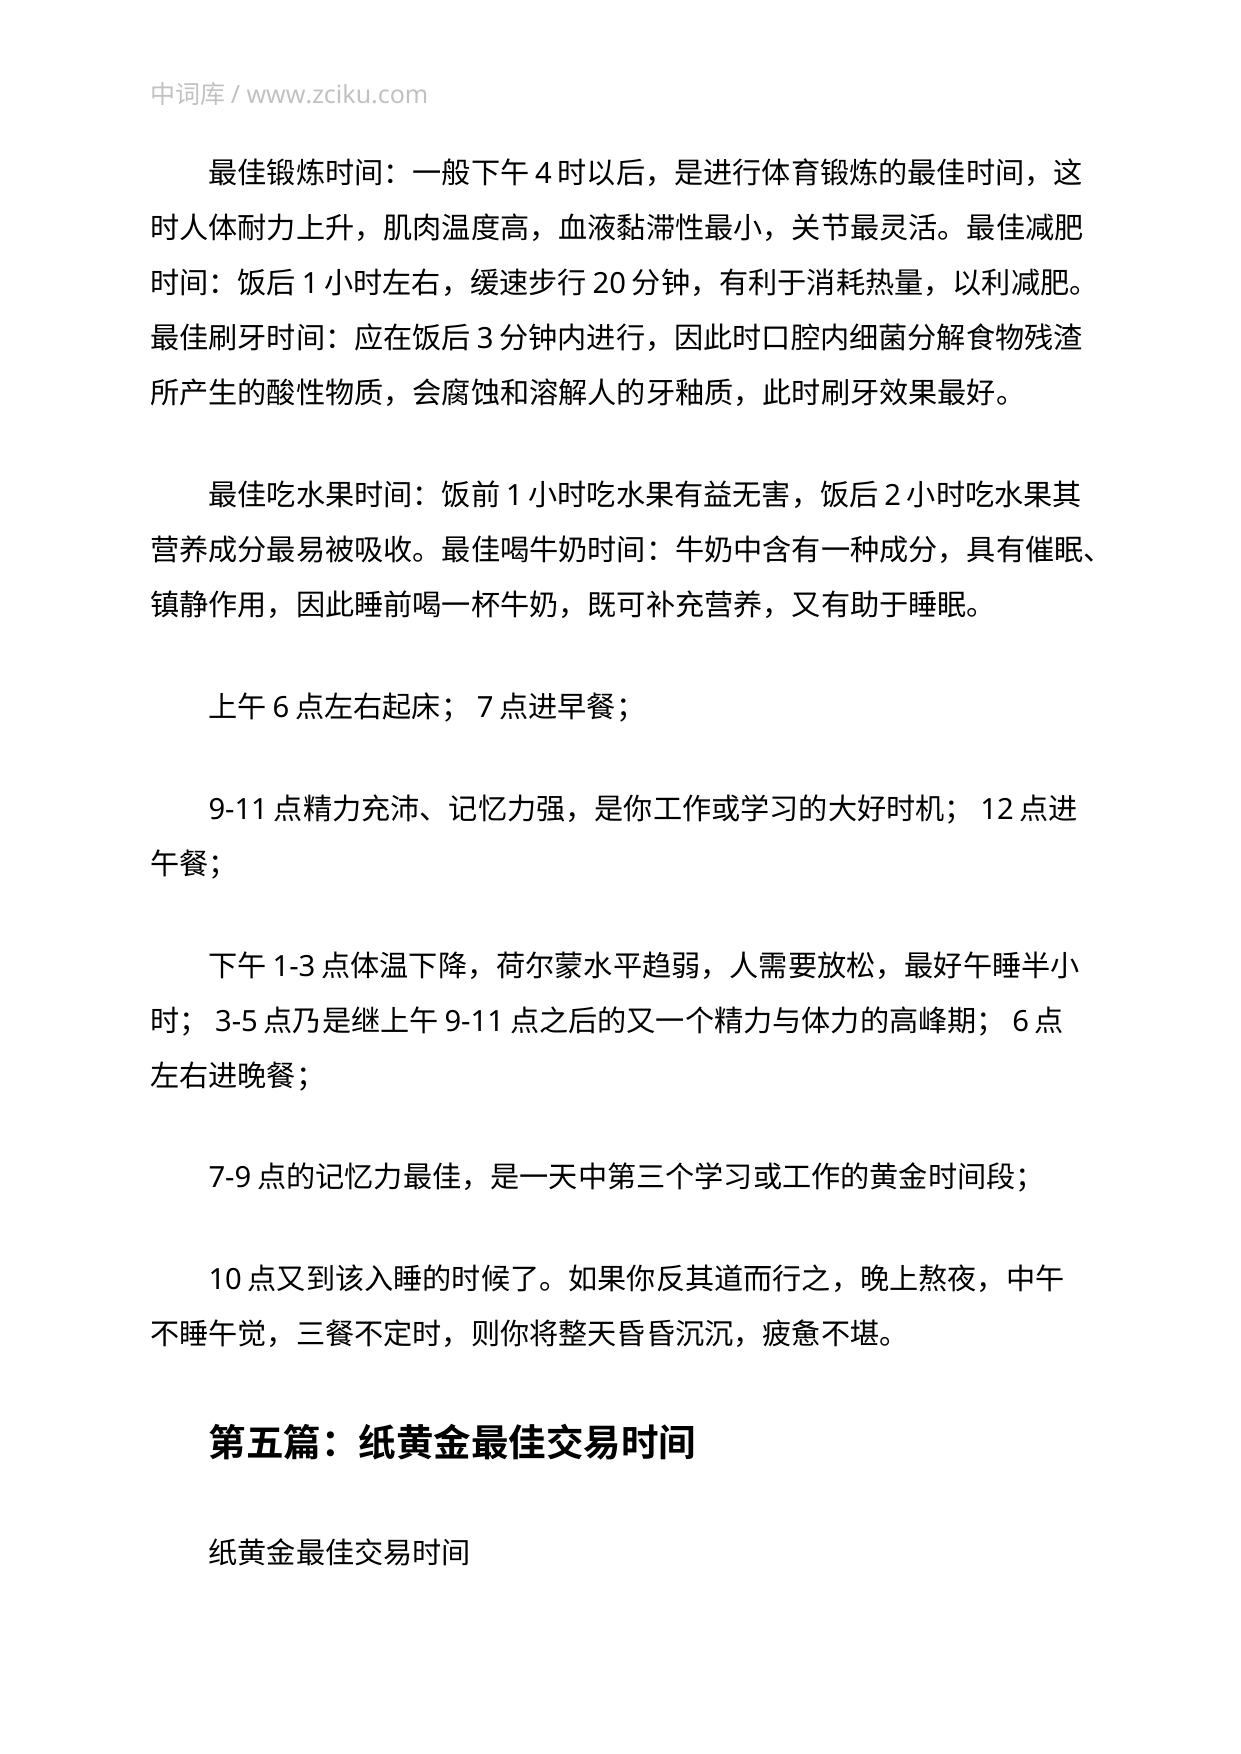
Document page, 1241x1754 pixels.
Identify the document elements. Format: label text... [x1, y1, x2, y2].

text 7-9点的记忆力最佳，是一天中第三个学习或工作的黄金时间段； [150, 1154, 1090, 1196]
text 上午6点左右起床； 7点进早餐； [150, 683, 1090, 726]
text 纸黄金最佳交易时间 [150, 1530, 1090, 1572]
text 最佳锻炼时间：一般下午4时以后，是进行体育锻炼的最佳时间，这时人体耐力上升，肌肉温度高，血液黏滞性最小，关节最灵活。最佳减肥时间：饭后1小时左右，缓速步行20分钟，有利于消耗热量，以利减肥。最佳刷牙时间：应在饭后3分钟内进行，因此时口腔内细菌分解食物残渣所产生的酸性物质，会腐蚀和溶解人的牙釉质，此时刷牙效果最好。 [150, 150, 1090, 412]
text 9-11点精力充沛、记忆力强，是你工作或学习的大好时机； 12点进午餐； [150, 785, 1090, 883]
text 第五篇：纸黄金最佳交易时间 [150, 1413, 1090, 1467]
text 10点又到该入睡的时候了。如果你反其道而行之，晚上熬夜，中午不睡午觉，三餐不定时，则你将整天昏昏沉沉，疲惫不堪。 [150, 1256, 1090, 1353]
text 下午1-3点体温下降，荷尔蒙水平趋弱，人需要放松，最好午睡半小时； 3-5点乃是继上午9-11点之后的又一个精力与体力的高峰期； 6点左右进晚餐； [150, 942, 1090, 1094]
text 最佳吃水果时间：饭前1小时吃水果有益无害，饭后2小时吃水果其营养成分最易被吸收。最佳喝牛奶时间：牛奶中含有一种成分，具有催眠、镇静作用，因此睡前喝一杯牛奶，既可补充营养，又有助于睡眠。 [150, 472, 1090, 624]
